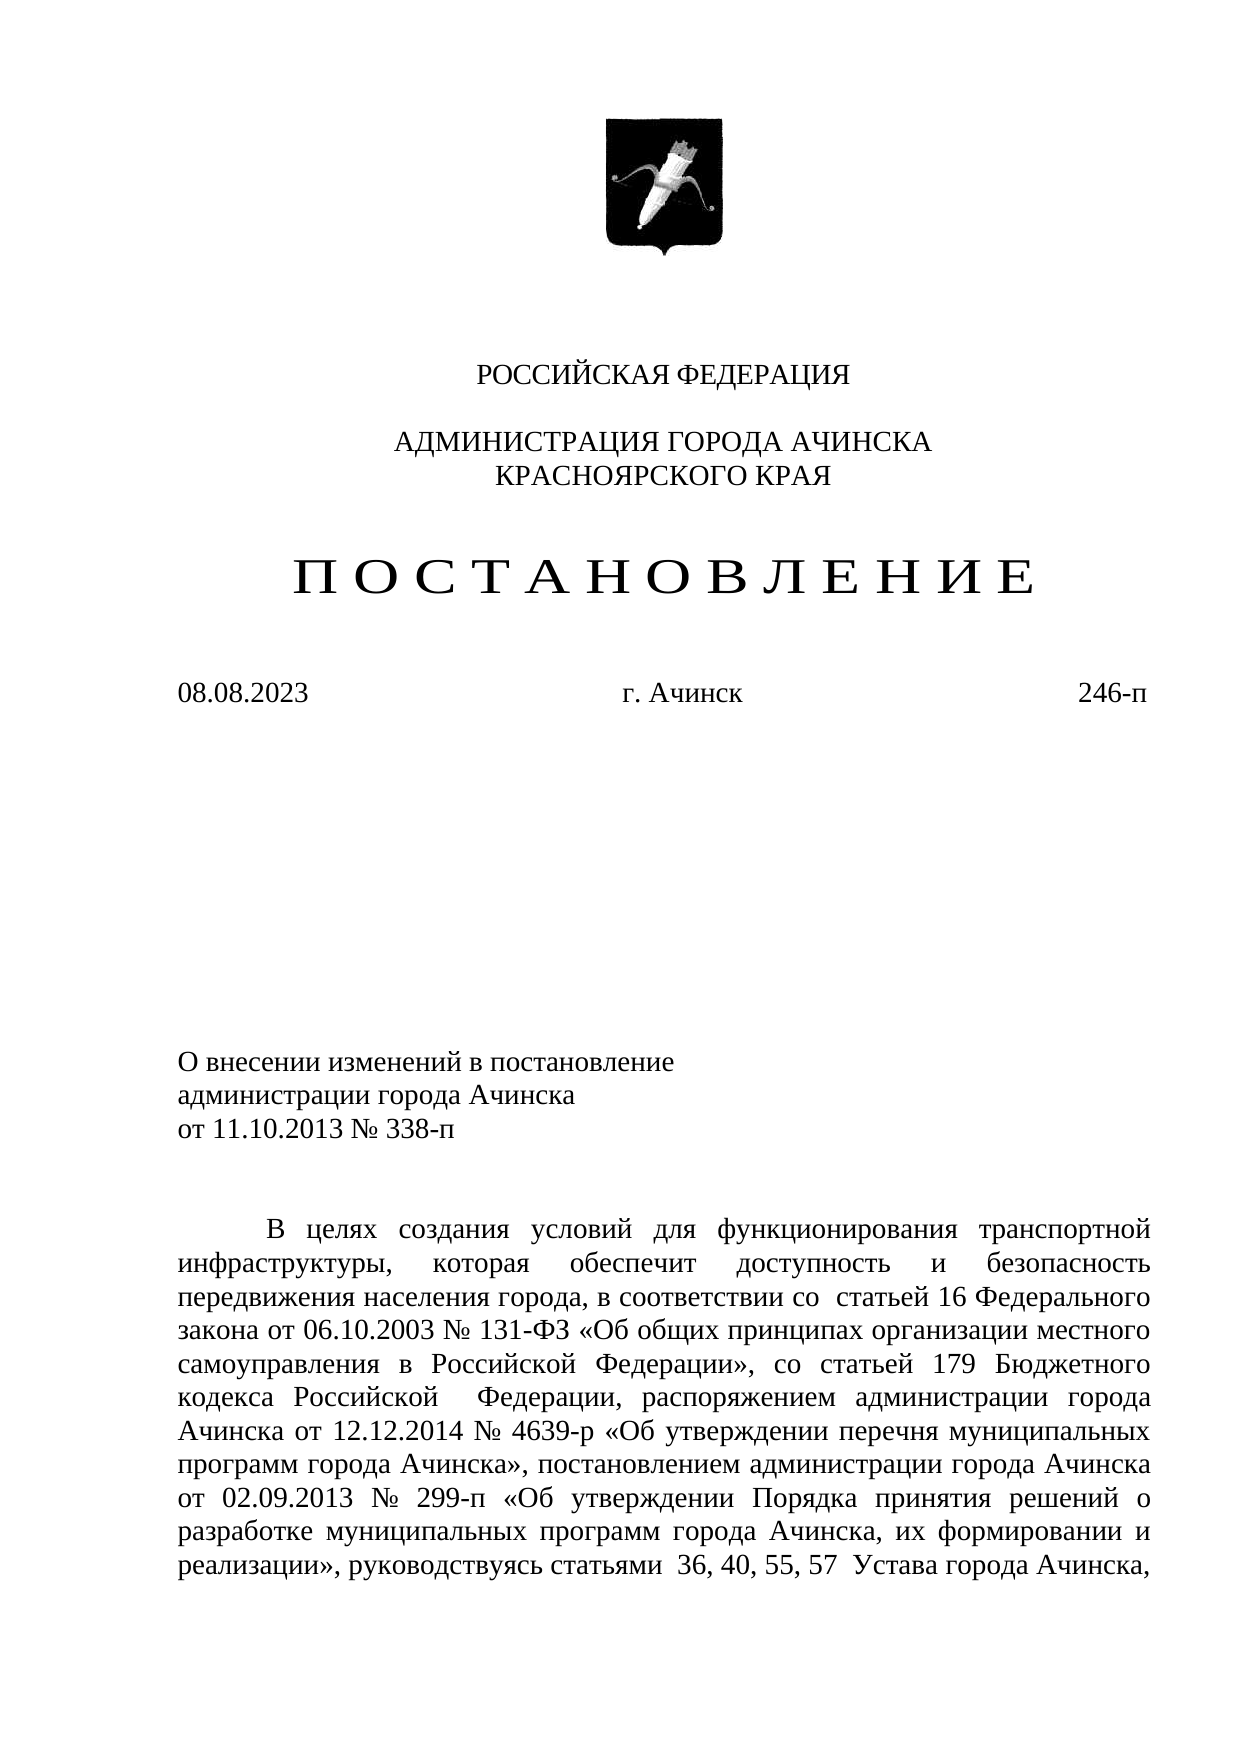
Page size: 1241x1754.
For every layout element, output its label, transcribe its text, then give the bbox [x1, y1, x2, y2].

text КРАСНОЯРСКОГО КРАЯ [177, 458, 1149, 491]
text администрации города Ачинска [177, 1077, 1152, 1111]
text АДМИНИСТРАЦИЯ ГОРОДА АЧИНСКА [177, 424, 1149, 458]
text О внесении изменений в постановление [177, 1044, 1152, 1077]
picture [605, 118, 723, 256]
text В целях создания условий для функционирования транспортной инфраструктуры, которая обеспечит доступность и безопасность передвижения населения города, в соответствии со статьей 16 Федерального закона от 06.10.2003 № 131-ФЗ «Об общих принципах организации местного самоуправления в Российской Федерации», со статьей 179 Бюджетного кодекса Российской Федерации, распоряжением администрации города Ачинска от 12.12.2014 № 4639-р «Об утверждении перечня муниципальных программ города Ачинска», постановлением администрации города Ачинска от 02.09.2013 № 299-п «Об утверждении Порядка принятия решений о разработке муниципальных программ города Ачинска, их формировании и реализации», руководствуясь статьями 36, 40, 55, 57 Устава города Ачинска, [177, 1212, 1152, 1581]
text 08.08.2023 г. Ачинск 246-п [177, 675, 1152, 708]
text РОССИЙСКАЯ ФЕДЕРАЦИЯ [177, 357, 1150, 391]
text от 11.10.2013 № 338-п [177, 1111, 1152, 1144]
text П О С Т А Н О В Л Е Н И Е [177, 559, 1152, 608]
